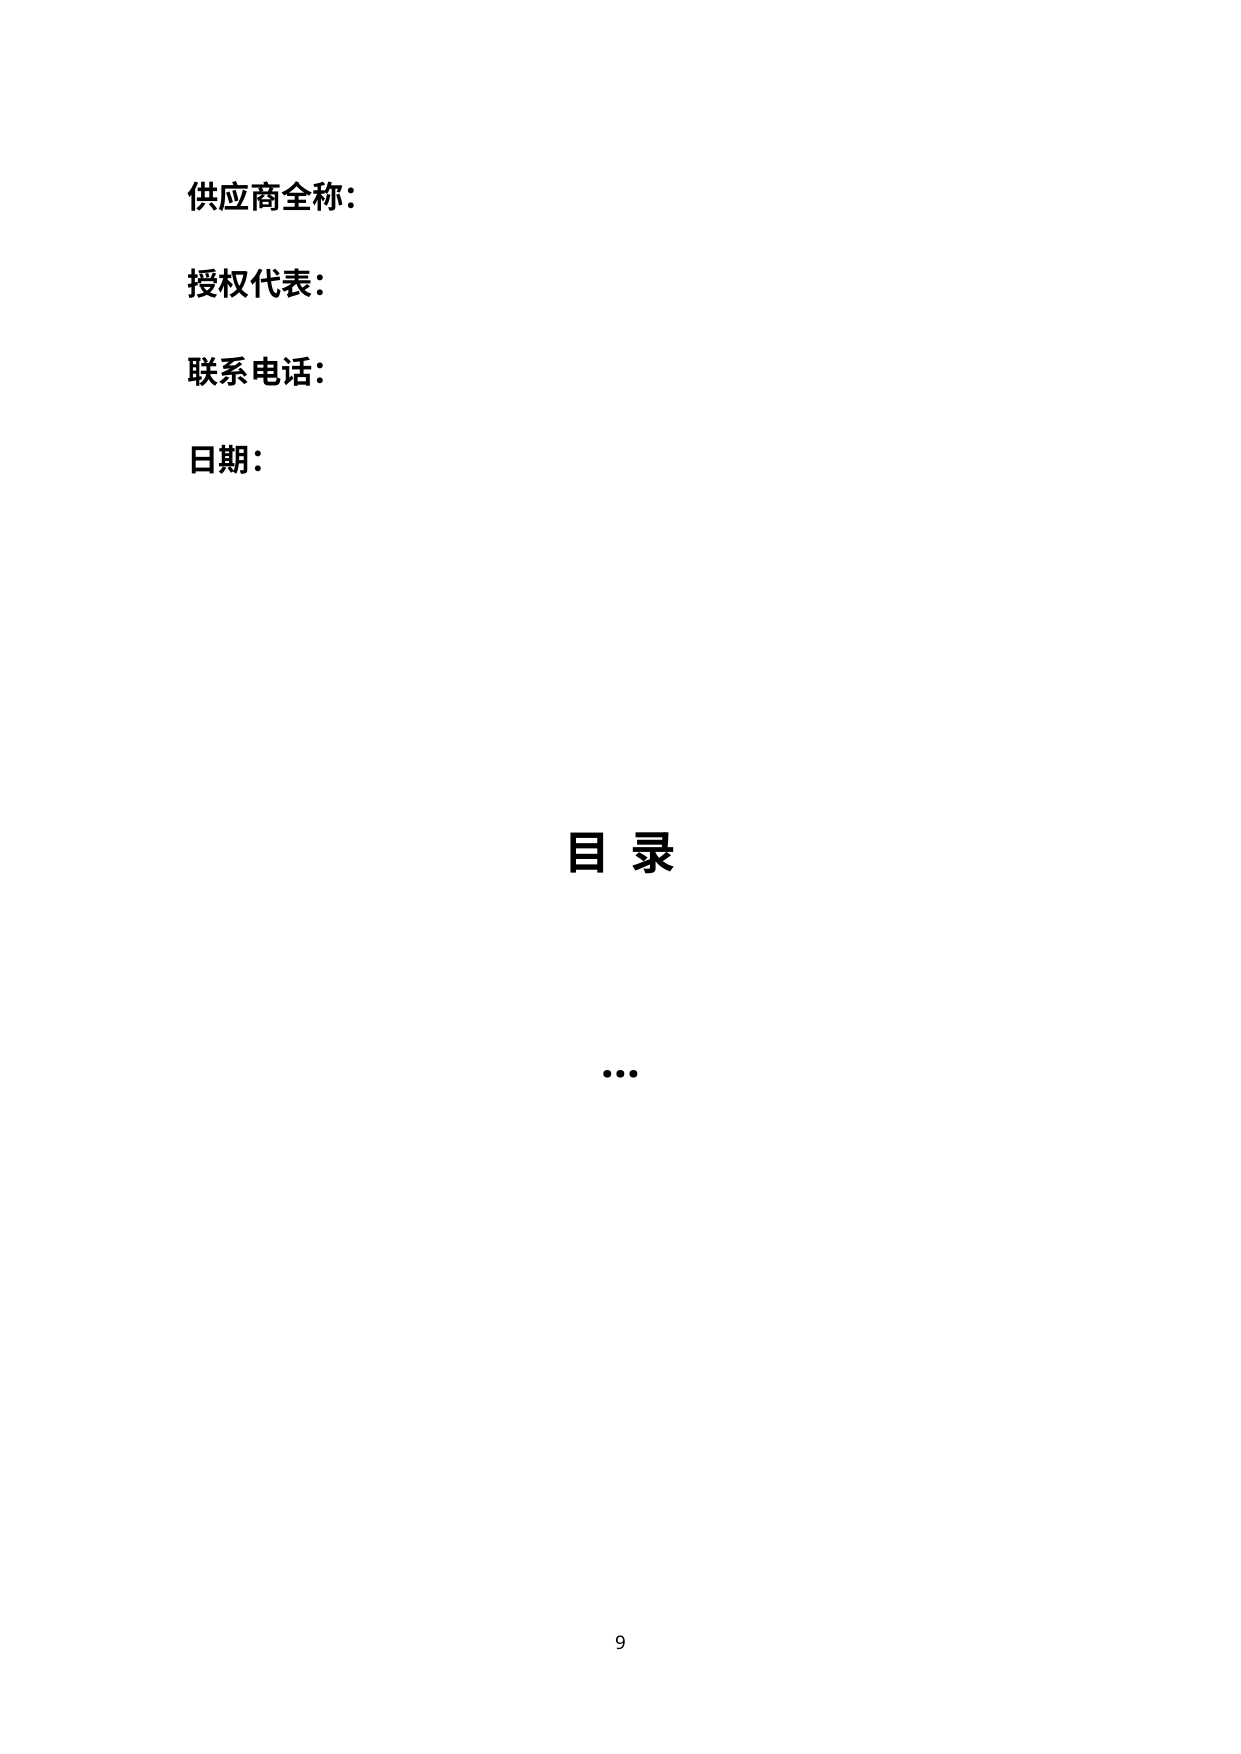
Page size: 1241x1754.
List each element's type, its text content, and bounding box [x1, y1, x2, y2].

text 联系电话： [187, 337, 1053, 402]
text 日期： [187, 425, 1053, 490]
text … [187, 1028, 1053, 1093]
text 目 录 [187, 801, 1053, 898]
text 供应商全称： [187, 162, 1053, 227]
text 授权代表： [187, 249, 1053, 314]
